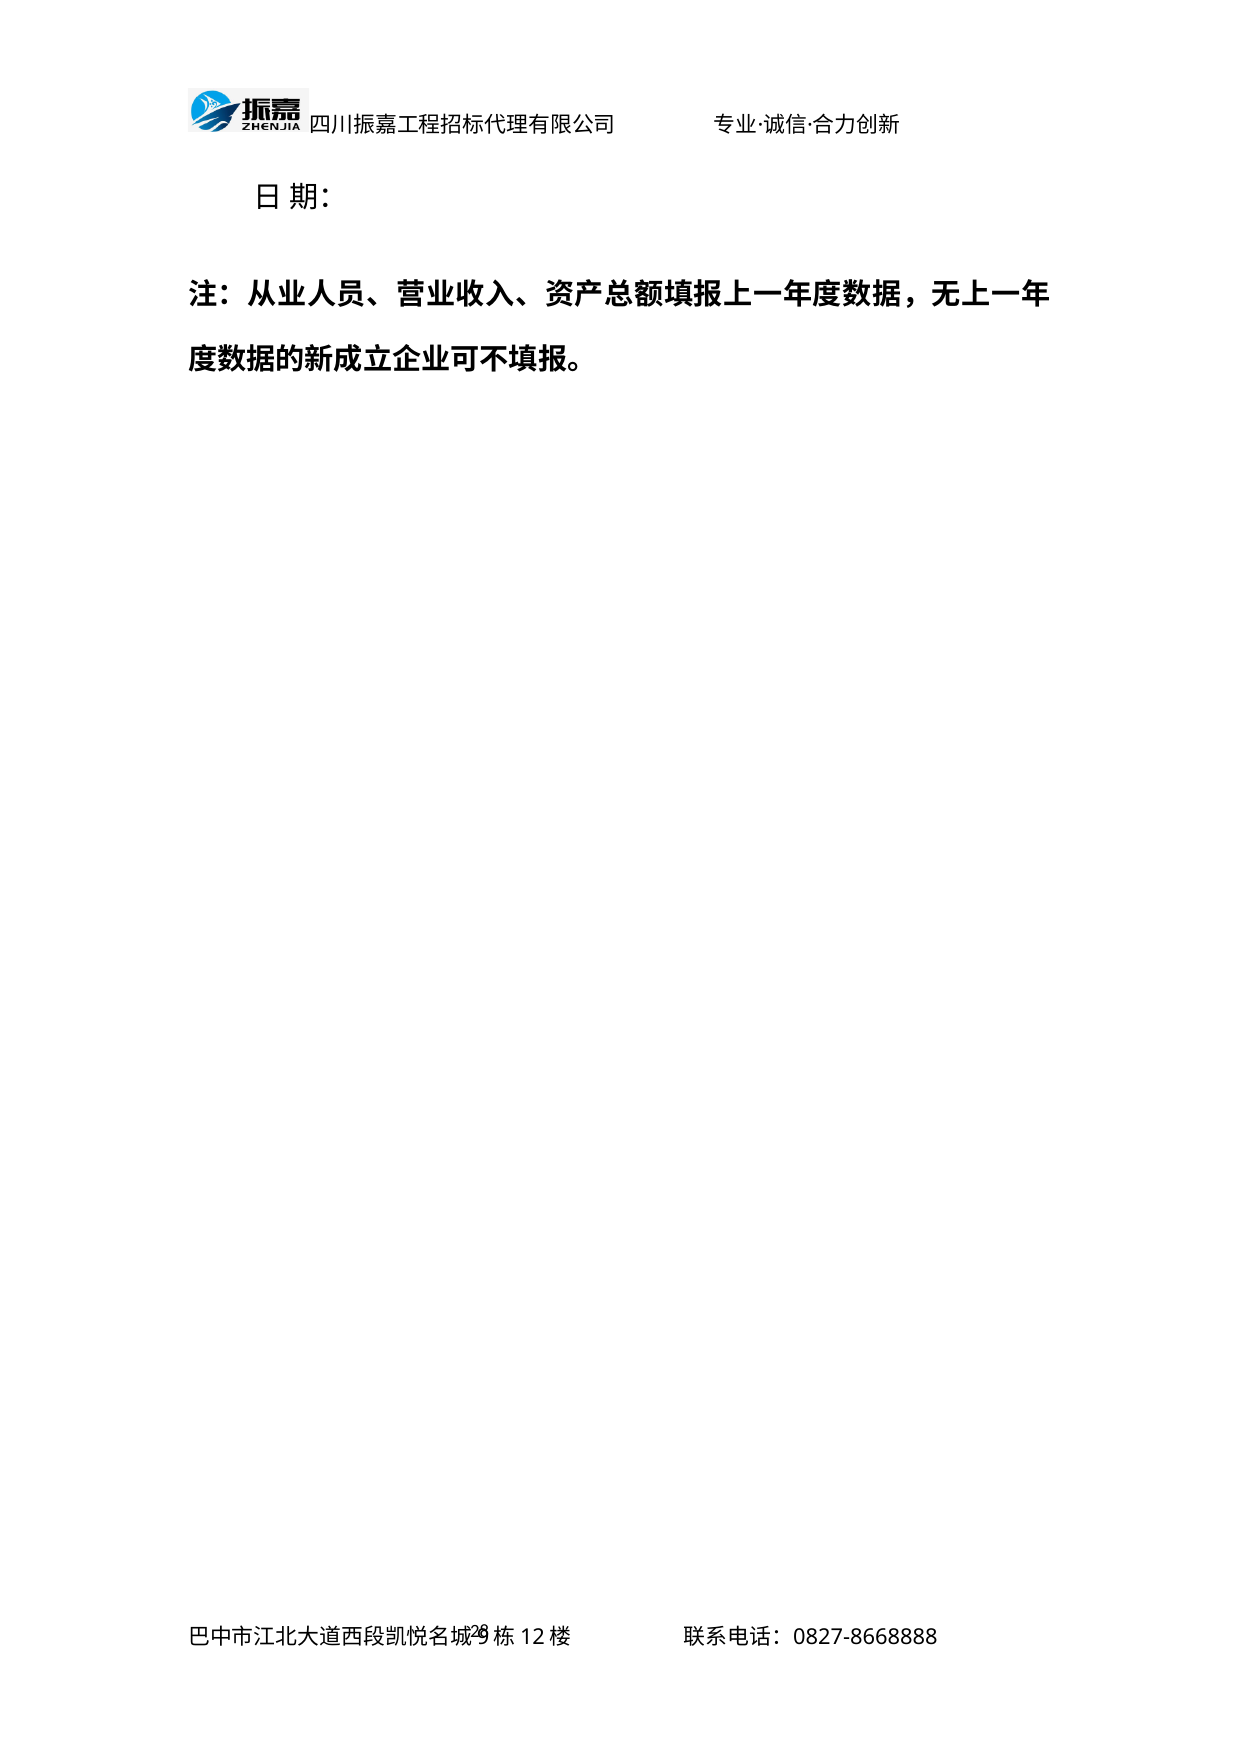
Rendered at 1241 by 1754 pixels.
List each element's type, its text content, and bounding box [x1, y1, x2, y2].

picture [187, 88, 310, 132]
text 日 期： [188, 162, 1052, 227]
text 注：从业人员、营业收入、资产总额填报上一年度数据，无上一年度数据的新成立企业可不填报。 [188, 259, 1052, 389]
